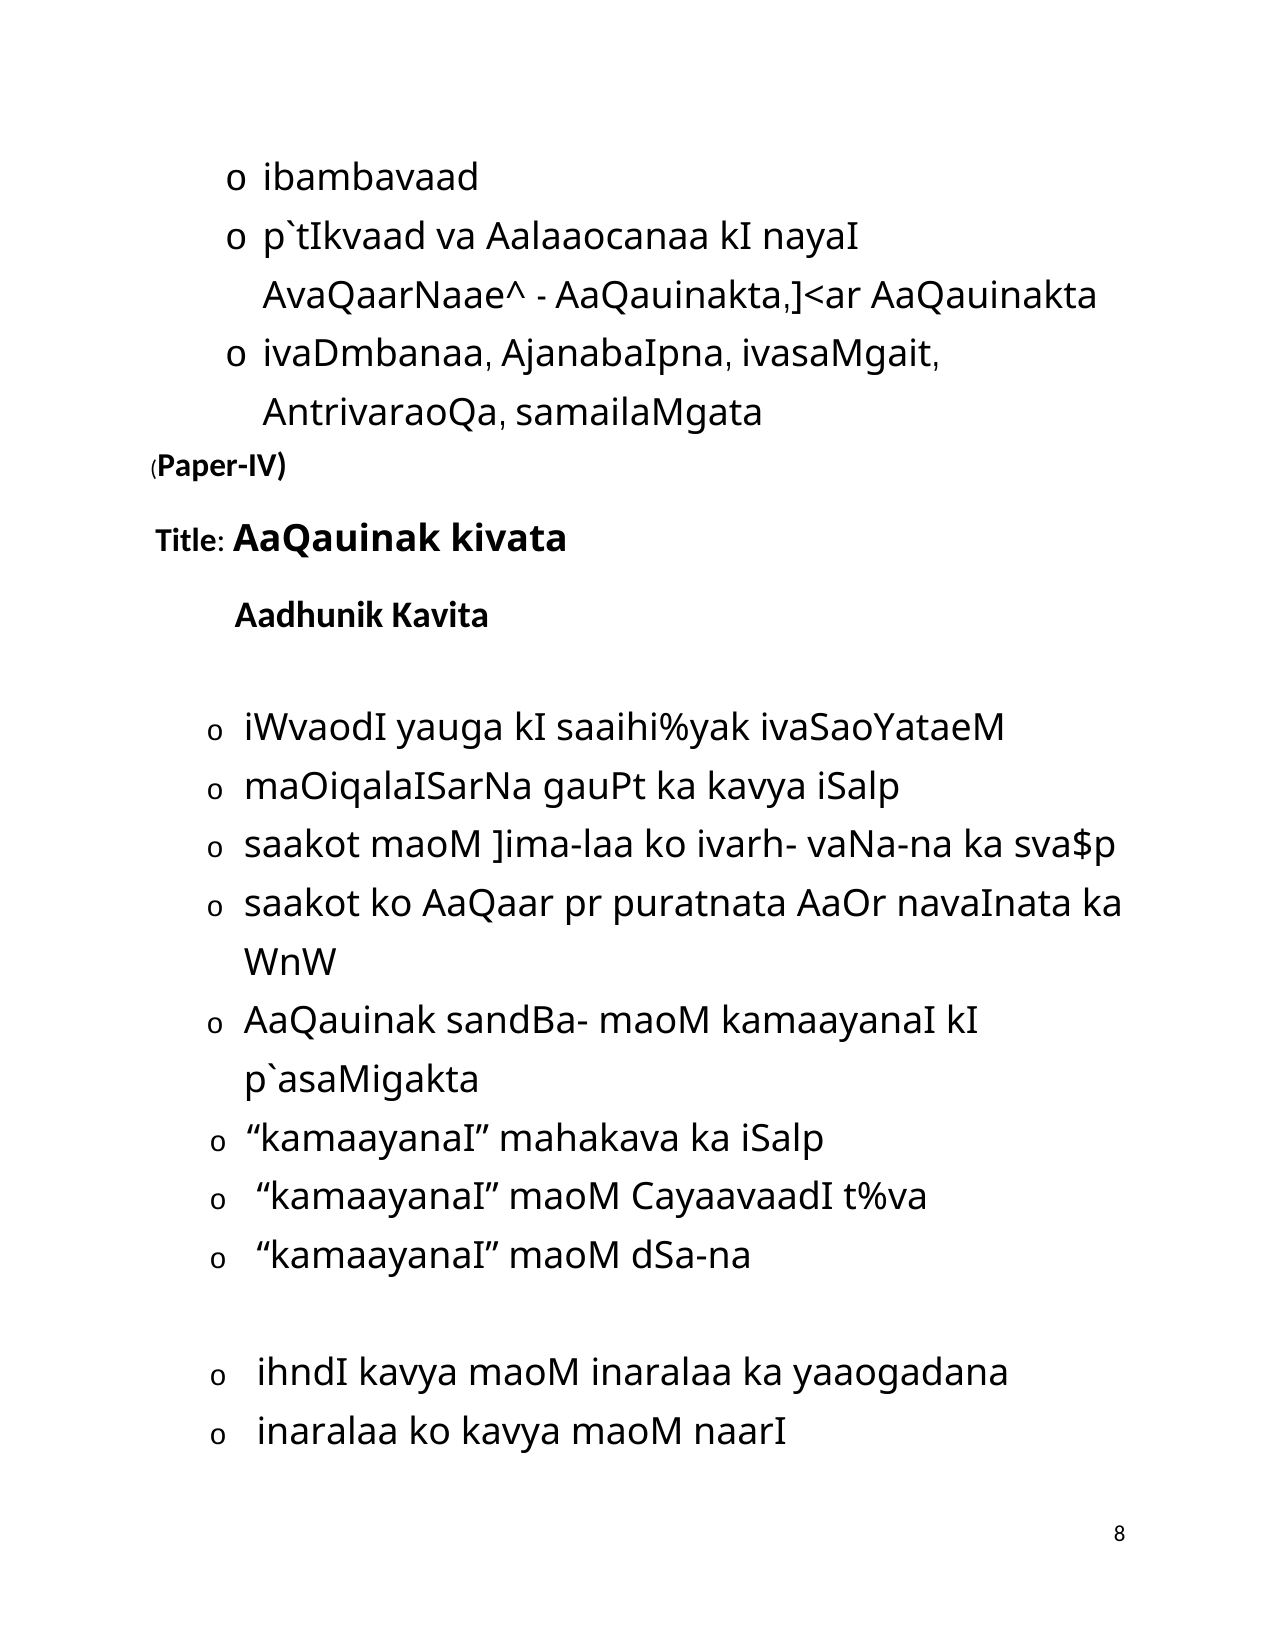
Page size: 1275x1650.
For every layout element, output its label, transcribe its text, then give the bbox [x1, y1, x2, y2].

list p`tIkvaad va Aalaaocanaa kI nayaI AvaQaarNaae^ - AaQauinakta,]<ar AaQauinakta [225, 209, 1125, 319]
list “kamaayanaI” maoM CayaavaadI t%va [209, 1169, 1125, 1221]
list AaQauinak sandBa- maoM kamaayanaI kI p`asaMigakta [206, 994, 1125, 1103]
text Aadhunik Kavita [150, 591, 1122, 637]
list maOiqalaISarNa gauPt ka kavya iSalp [206, 759, 1125, 810]
text (Paper-IV) [150, 444, 1122, 485]
list “kamaayanaI” mahakava ka iSalp [209, 1111, 1125, 1162]
list ibambavaad [225, 150, 1125, 201]
list ihndI kavya maoM inaralaa ka yaaogadana [209, 1346, 1125, 1397]
list inaralaa ko kavya maoM naarI [209, 1404, 1125, 1455]
text Title: AaQauinak kivata [150, 512, 1122, 563]
list saakot ko AaQaar pr puratnata AaOr navaInata ka WnW [206, 876, 1125, 986]
list ivaDmbanaa, AjanabaIpna, ivasaMgait, AntrivaraoQa, samailaMgata [225, 327, 1125, 437]
list “kamaayanaI” maoM dSa-na [209, 1228, 1125, 1338]
list saakot maoM ]ima-laa ko ivarh- vaNa-na ka sva$p [206, 818, 1125, 869]
list iWvaodI yauga kI saaihi%yak ivaSaoYataeM [206, 700, 1125, 751]
